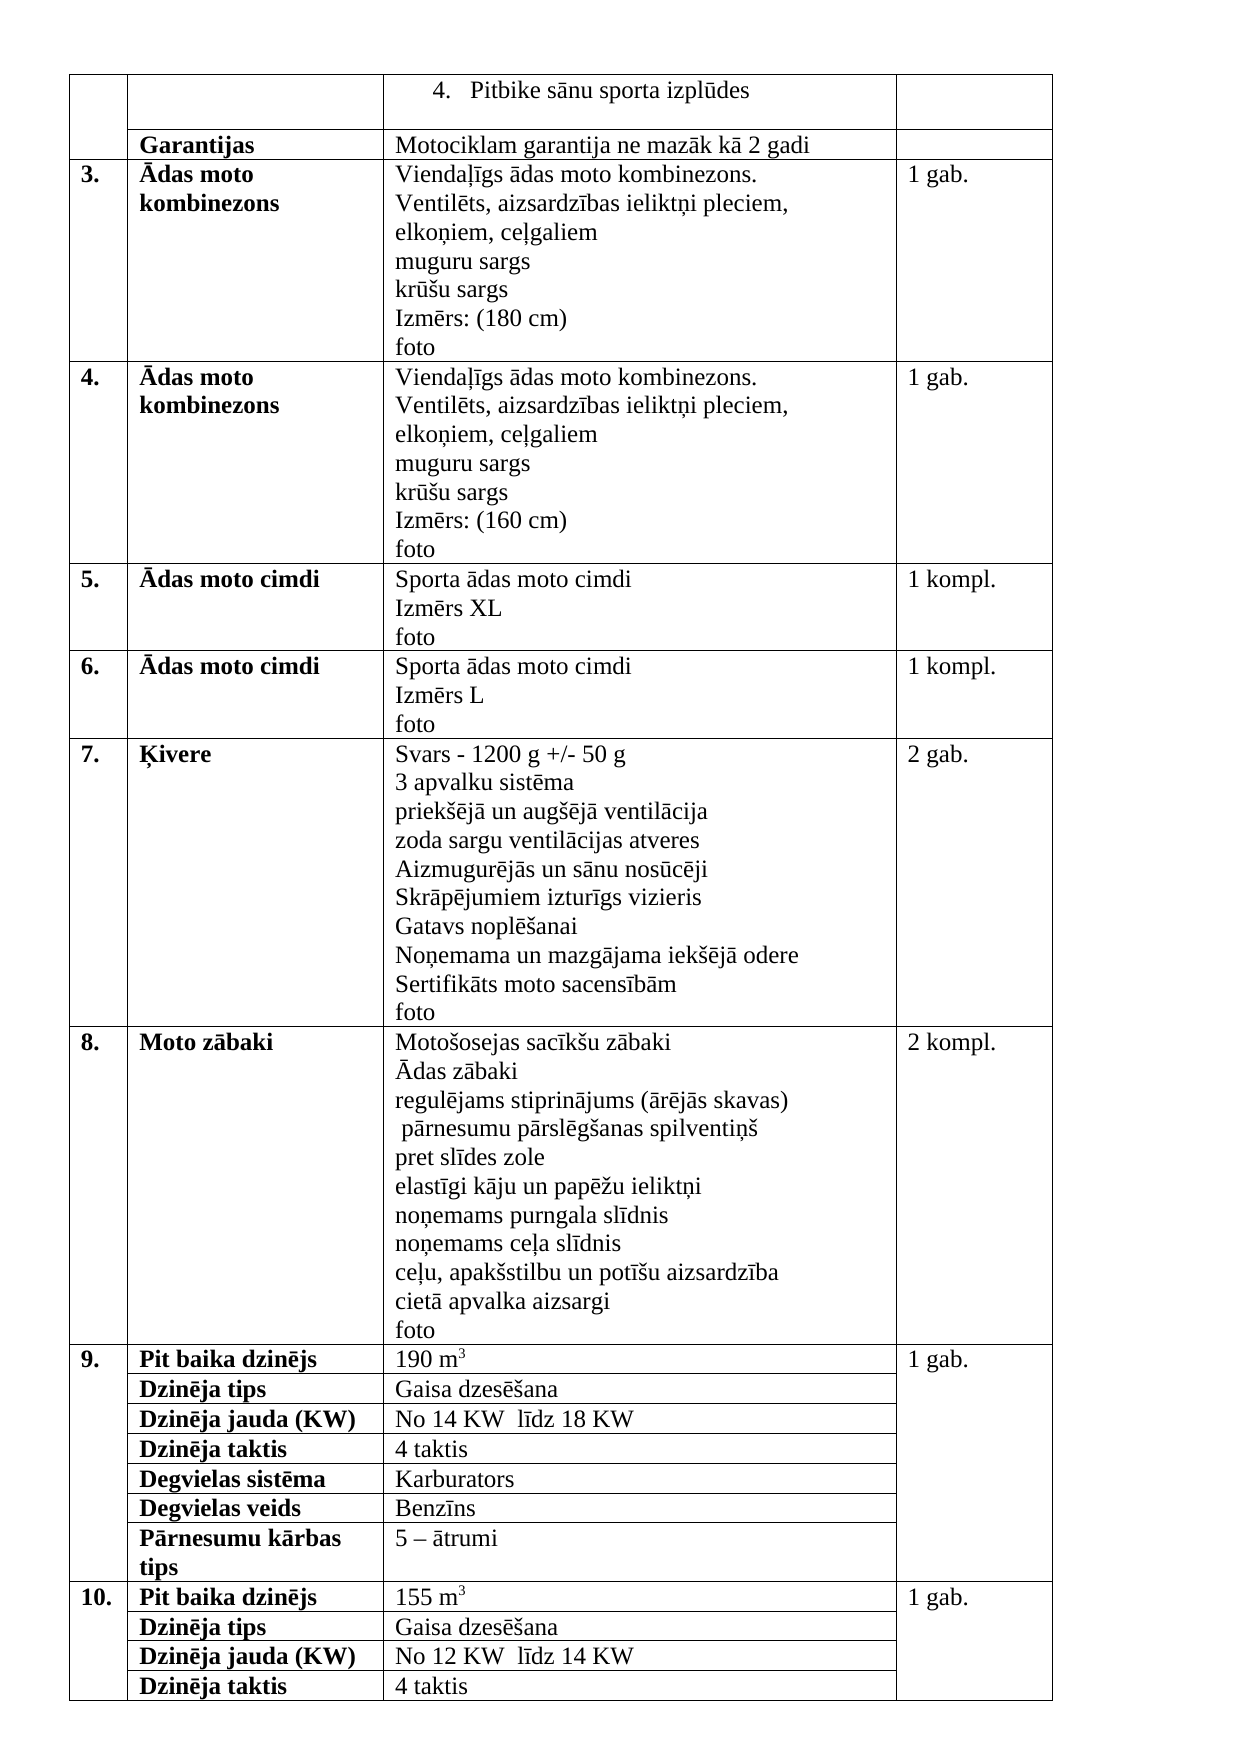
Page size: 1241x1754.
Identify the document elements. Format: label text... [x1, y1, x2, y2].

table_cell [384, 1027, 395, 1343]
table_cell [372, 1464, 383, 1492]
table_cell 1 gab. [897, 1345, 1052, 1581]
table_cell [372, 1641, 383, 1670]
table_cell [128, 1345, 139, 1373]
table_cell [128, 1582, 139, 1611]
table_cell Ādas moto kombinezons [128, 362, 383, 563]
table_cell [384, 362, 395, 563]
table_cell Ādas moto cimdi [128, 651, 383, 738]
table_cell Moto zābaki [128, 1027, 383, 1343]
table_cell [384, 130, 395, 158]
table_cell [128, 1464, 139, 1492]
table_cell Ādas moto kombinezons [128, 160, 383, 361]
table_cell 4. [70, 362, 127, 563]
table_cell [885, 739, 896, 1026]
table_cell 2 kompl. [897, 1027, 1052, 1343]
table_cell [128, 75, 383, 129]
table_cell 7. [70, 739, 127, 1026]
table_cell 9. [70, 1345, 127, 1581]
table_cell Ķivere [128, 739, 383, 1026]
table_cell 6. [70, 651, 127, 738]
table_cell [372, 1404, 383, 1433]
table_cell 10. [70, 1582, 127, 1700]
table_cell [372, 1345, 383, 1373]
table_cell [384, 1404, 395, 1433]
table_cell 8. [70, 1027, 127, 1343]
table_cell 1 gab. [897, 1582, 1052, 1700]
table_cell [384, 75, 896, 129]
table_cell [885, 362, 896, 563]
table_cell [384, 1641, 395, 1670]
table_cell 3. [70, 160, 127, 361]
table_cell Ādas moto cimdi [128, 564, 383, 650]
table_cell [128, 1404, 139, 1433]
table_cell 1 gab. [897, 160, 1052, 361]
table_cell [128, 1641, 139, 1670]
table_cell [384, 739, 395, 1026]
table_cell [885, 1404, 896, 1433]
table_cell 1 kompl. [897, 564, 1052, 650]
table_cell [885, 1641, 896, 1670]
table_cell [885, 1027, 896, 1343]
table_cell 5. [70, 564, 127, 650]
table_cell [1041, 130, 1052, 158]
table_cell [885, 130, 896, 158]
table_cell [897, 130, 907, 158]
table_cell 1 kompl. [897, 651, 1052, 738]
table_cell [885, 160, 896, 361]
table_cell 1 gab. [897, 362, 1052, 563]
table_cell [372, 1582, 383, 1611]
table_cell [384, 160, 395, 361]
table_cell 5 – ātrumi [384, 1523, 896, 1581]
table_cell 2 gab. [897, 739, 1052, 1026]
